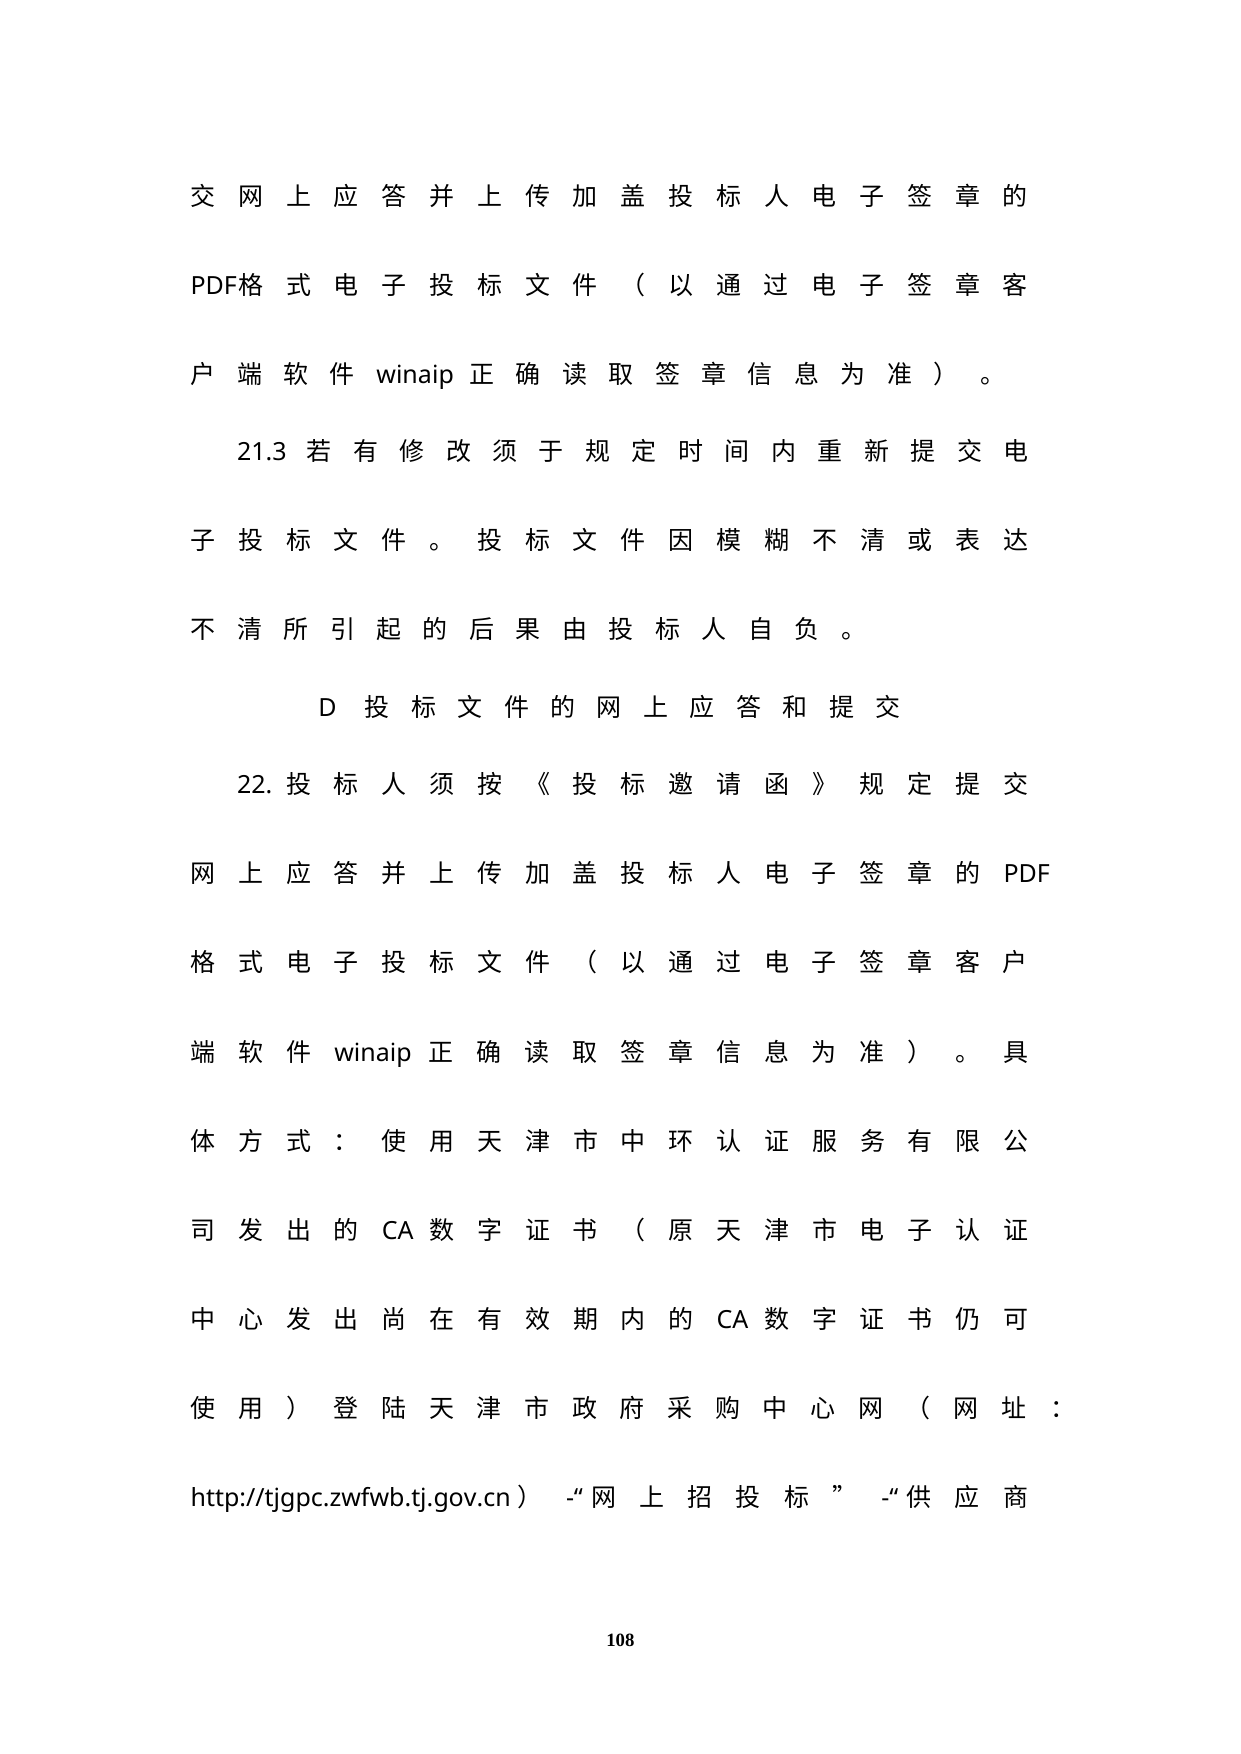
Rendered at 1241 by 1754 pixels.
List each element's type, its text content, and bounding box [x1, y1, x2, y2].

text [190, 753, 1050, 1525]
text 21.3 若有修改须于规定时间内重新提交电子投标文件。投标文件因模糊不清或表达不清所引起的后果由投标人自负。 [190, 420, 1050, 658]
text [190, 164, 1050, 402]
text D 投标文件的网上应答和提交 [190, 676, 1050, 735]
